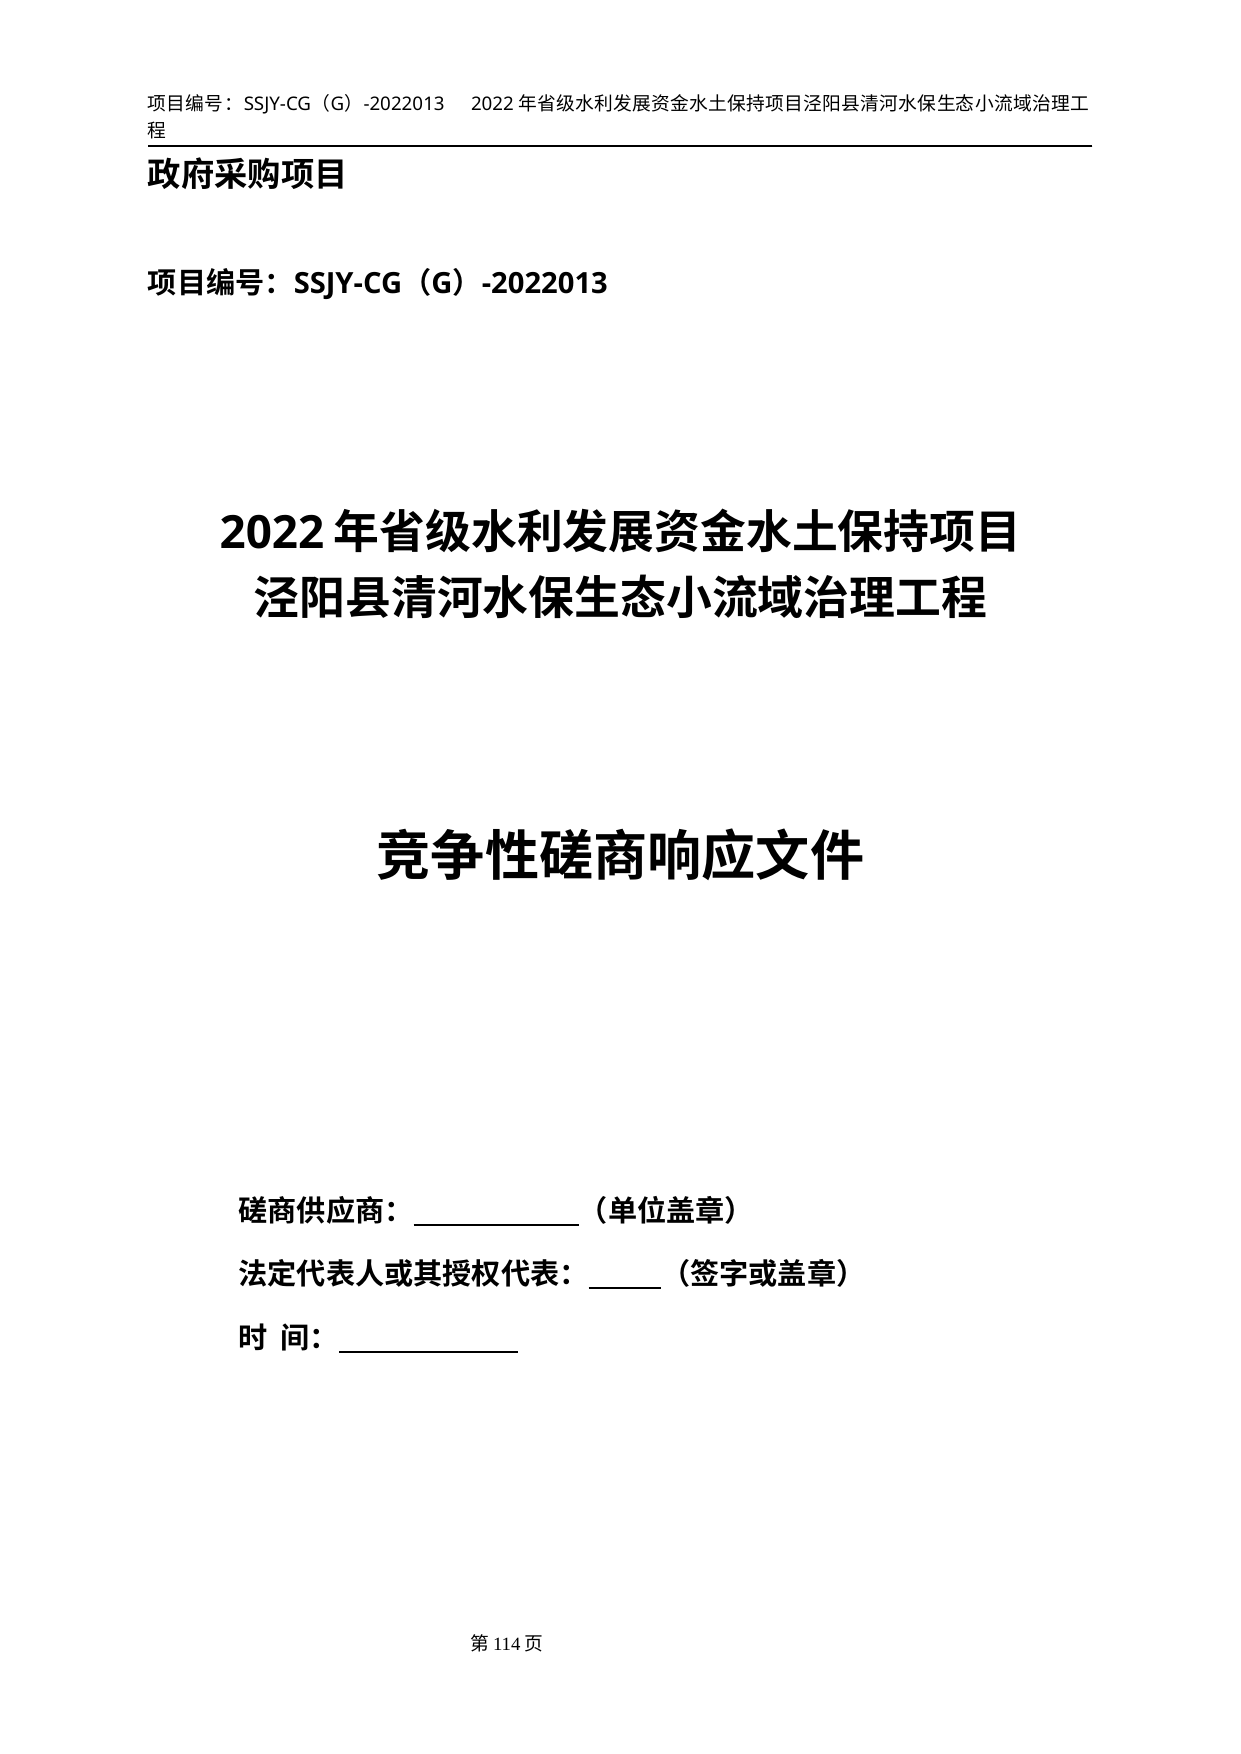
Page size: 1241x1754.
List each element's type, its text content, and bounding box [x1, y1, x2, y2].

text 政府采购项目 [148, 148, 1092, 196]
text 泾阳县清河水保生态小流域治理工程 [148, 562, 1092, 628]
text 项目编号：SSJY-CG（G）-2022013 [148, 260, 1092, 302]
text 时 间： [148, 1314, 1092, 1357]
text 磋商供应商： （单位盖章） [148, 1187, 1092, 1230]
text 竞争性磋商响应文件 [148, 812, 1092, 891]
text 法定代表人或其授权代表： （签字或盖章） [148, 1251, 1092, 1293]
text 2022年省级水利发展资金水土保持项目 [148, 495, 1092, 562]
